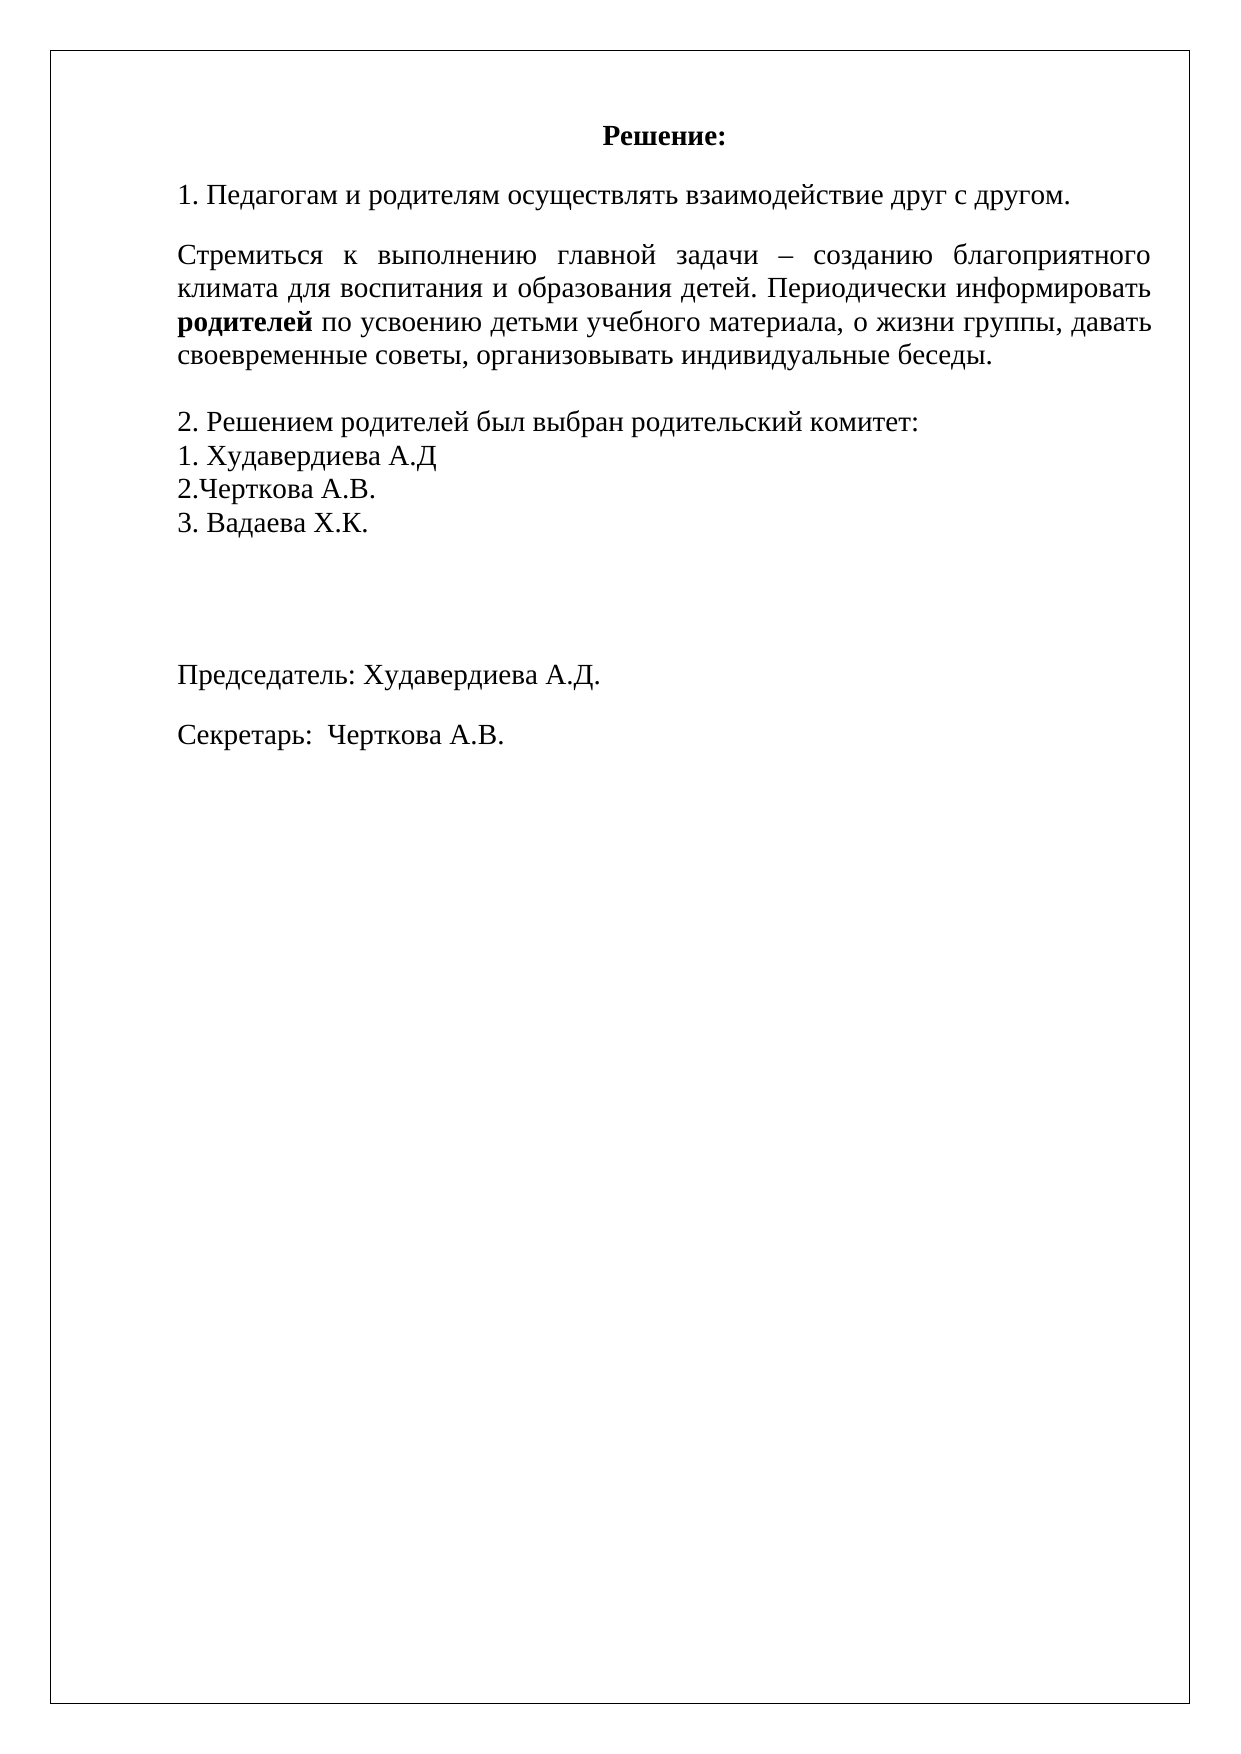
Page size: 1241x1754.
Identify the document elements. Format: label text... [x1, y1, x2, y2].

text 2. Решением родителей был выбран родительский комитет: [177, 404, 1152, 438]
text 1. Педагогам и родителям осуществлять взаимодействие друг с другом. [177, 177, 1152, 211]
text 1. Худавердиева А.Д [177, 438, 1152, 472]
text Стремиться к выполнению главной задачи – созданию благоприятного климата для воспитания и образования детей. Периодически информировать родителей по усвоению детьми учебного материала, о жизни группы, давать своевременные советы, организовывать индивидуальные беседы. [177, 237, 1152, 371]
text Председатель: Худавердиева А.Д. [177, 657, 1152, 691]
text 3. Вадаева Х.К. [177, 505, 1152, 539]
text Секретарь: Черткова А.В. [177, 717, 1152, 750]
text 2.Черткова А.В. [177, 472, 1152, 505]
text Решение: [177, 118, 1152, 152]
